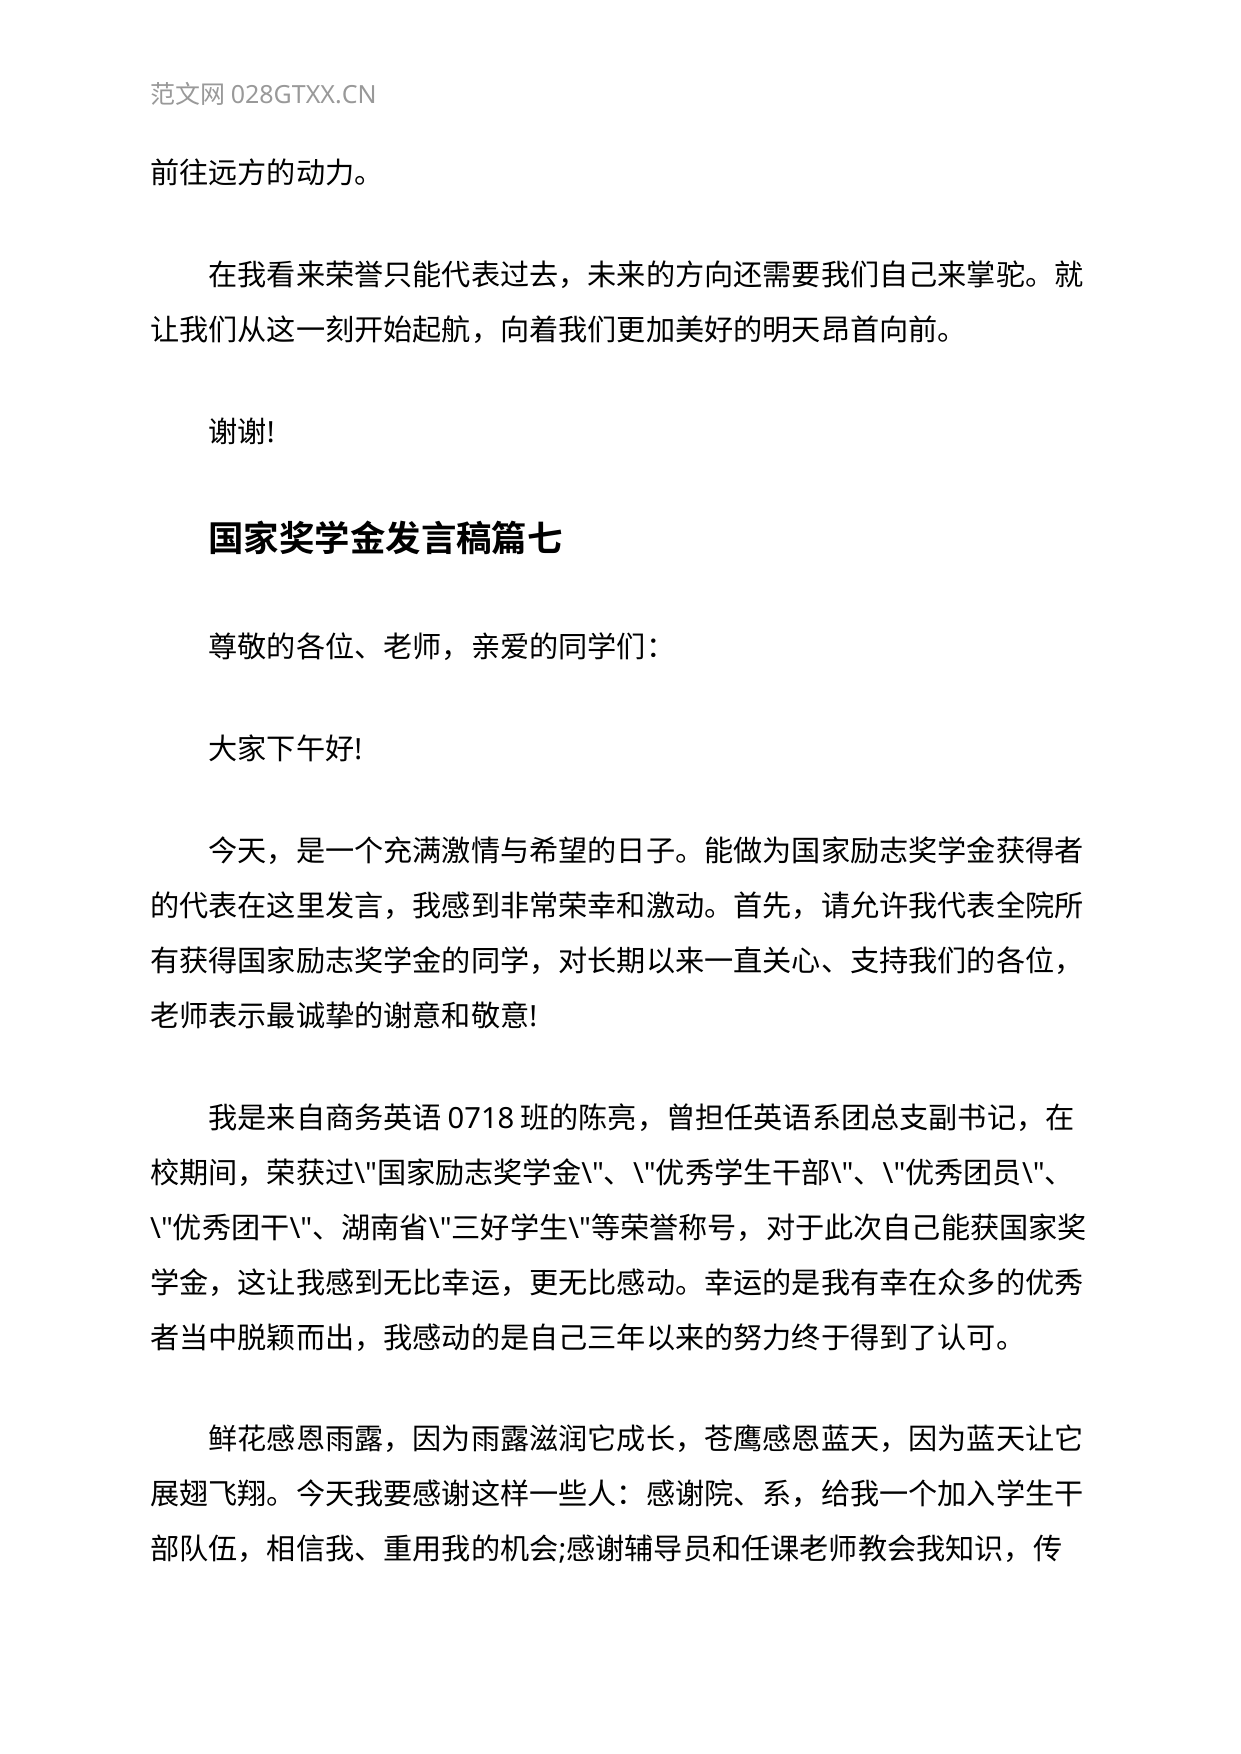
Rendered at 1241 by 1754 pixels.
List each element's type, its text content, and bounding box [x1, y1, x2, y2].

text 我是来自商务英语0718班的陈亮，曾担任英语系团总支副书记，在校期间，荣获过\"国家励志奖学金\"、\"优秀学生干部\"、\"优秀团员\"、\"优秀团干\"、湖南省\"三好学生\"等荣誉称号，对于此次自己能获国家奖学金，这让我感到无比幸运，更无比感动。幸运的是我有幸在众多的优秀者当中脱颖而出，我感动的是自己三年以来的努力终于得到了认可。 [150, 1094, 1090, 1356]
text 尊敬的各位、老师，亲爱的同学们： [150, 624, 1090, 666]
text 今天，是一个充满激情与希望的日子。能做为国家励志奖学金获得者的代表在这里发言，我感到非常荣幸和激动。首先，请允许我代表全院所有获得国家励志奖学金的同学，对长期以来一直关心、支持我们的各位，老师表示最诚挚的谢意和敬意! [150, 828, 1090, 1035]
text 谢谢! [150, 408, 1090, 451]
text 大家下午好! [150, 726, 1090, 768]
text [150, 150, 1090, 192]
text 在我看来荣誉只能代表过去，未来的方向还需要我们自己来掌驼。就让我们从这一刻开始起航，向着我们更加美好的明天昂首向前。 [150, 252, 1090, 349]
text 国家奖学金发言稿篇七 [150, 510, 1090, 562]
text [150, 1416, 1090, 1568]
